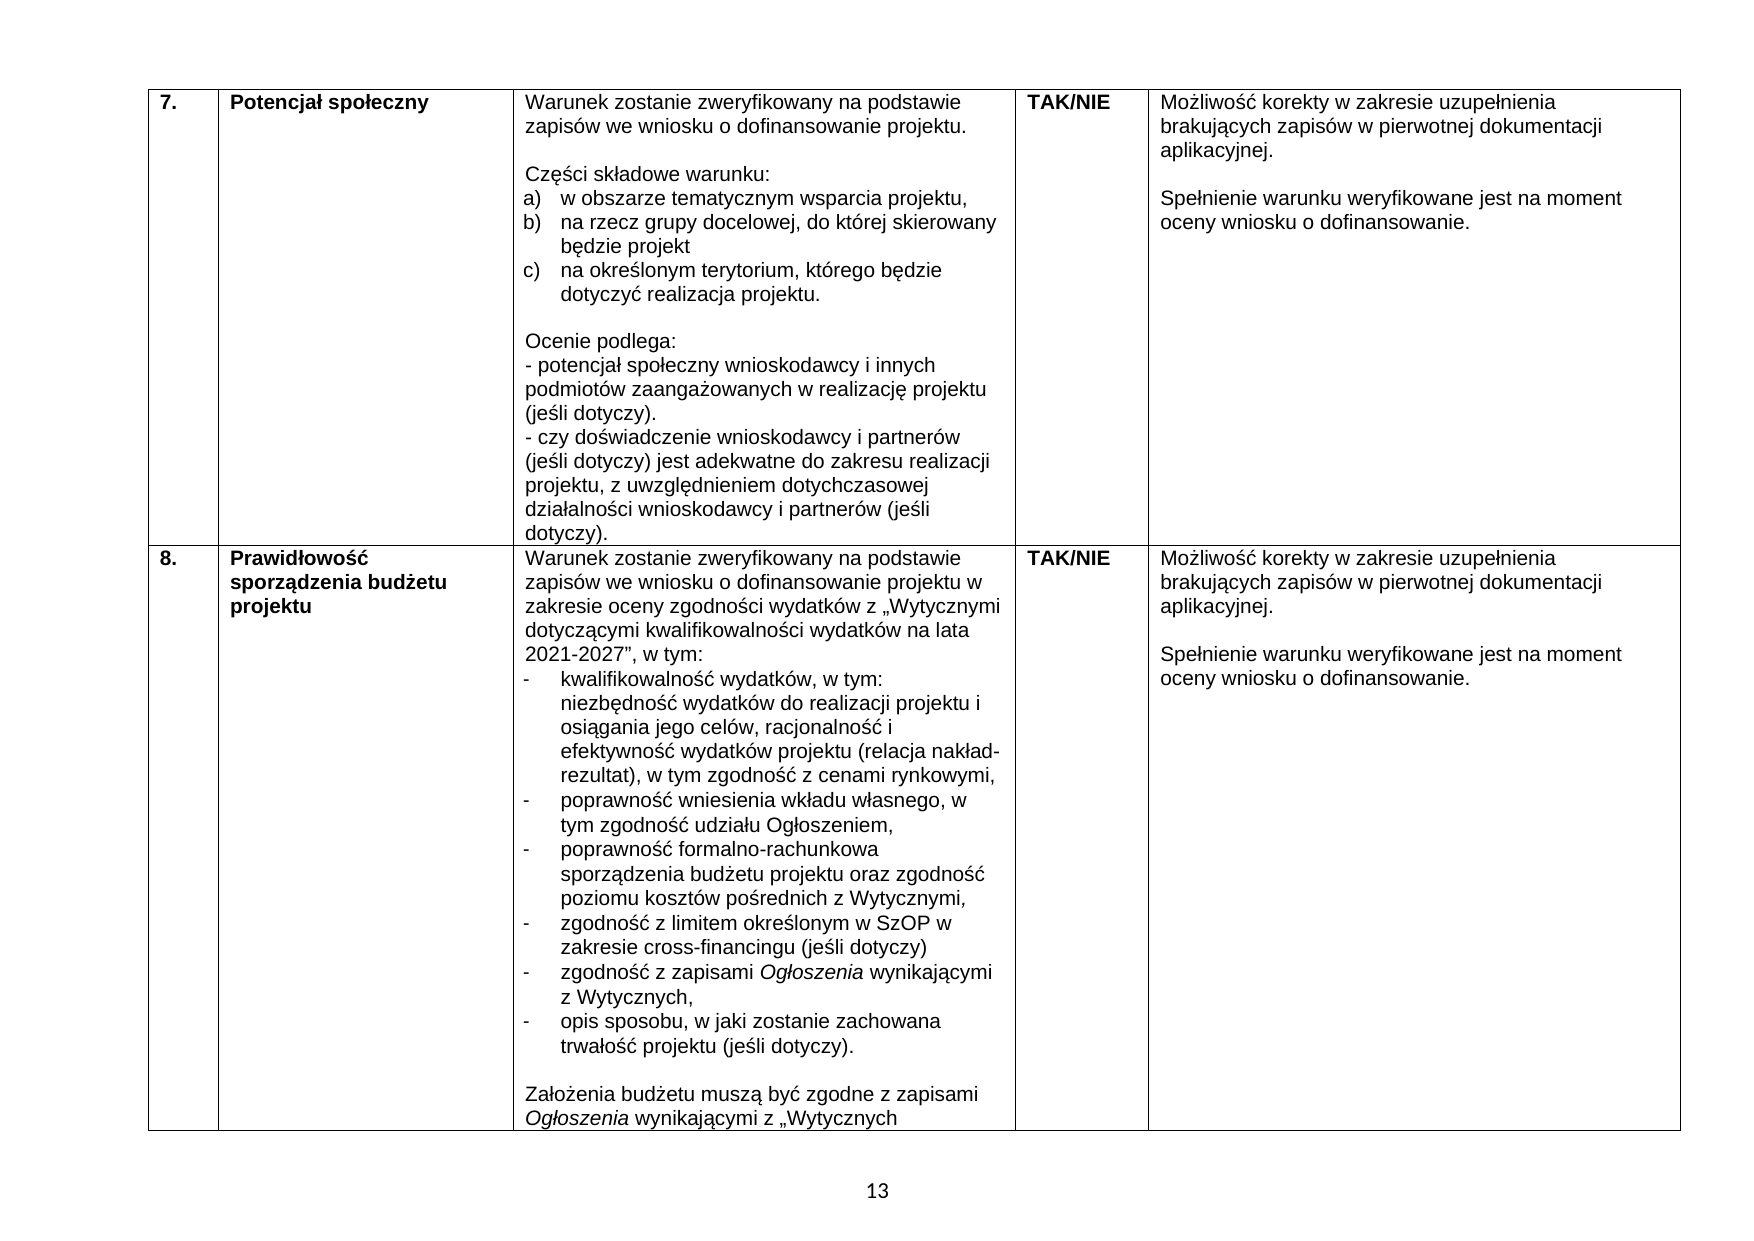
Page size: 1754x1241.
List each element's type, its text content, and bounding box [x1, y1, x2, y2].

table_cell TAK/NIE [1016, 90, 1148, 545]
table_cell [1149, 546, 1680, 1130]
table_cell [1149, 90, 1680, 545]
table_cell 8. [149, 546, 218, 1130]
table_cell TAK/NIE [1016, 546, 1148, 1130]
table_cell Warunek zostanie zweryfikowany na podstawie zapisów we wniosku o dofinansowanie projektu. Części składowe warunku: w obszarze tematycznym wsparcia projektu, na rzecz grupy docelowej, do której skierowany będzie projekt na określonym terytorium, którego będzie dotyczyć realizacja projektu. Ocenie podlega: - potencjał społeczny wnioskodawcy i innych podmiotów zaangażowanych w realizację projektu (jeśli dotyczy). - czy doświadczenie wnioskodawcy i partnerów (jeśli dotyczy) jest adekwatne do zakresu realizacji projektu, z uwzględnieniem dotychczasowej działalności wnioskodawcy i partnerów (jeśli dotyczy). [514, 90, 1015, 545]
table_cell Potencjał społeczny [219, 90, 513, 545]
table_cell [514, 546, 1015, 1130]
table_cell 7. [149, 90, 218, 545]
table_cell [219, 546, 513, 1130]
